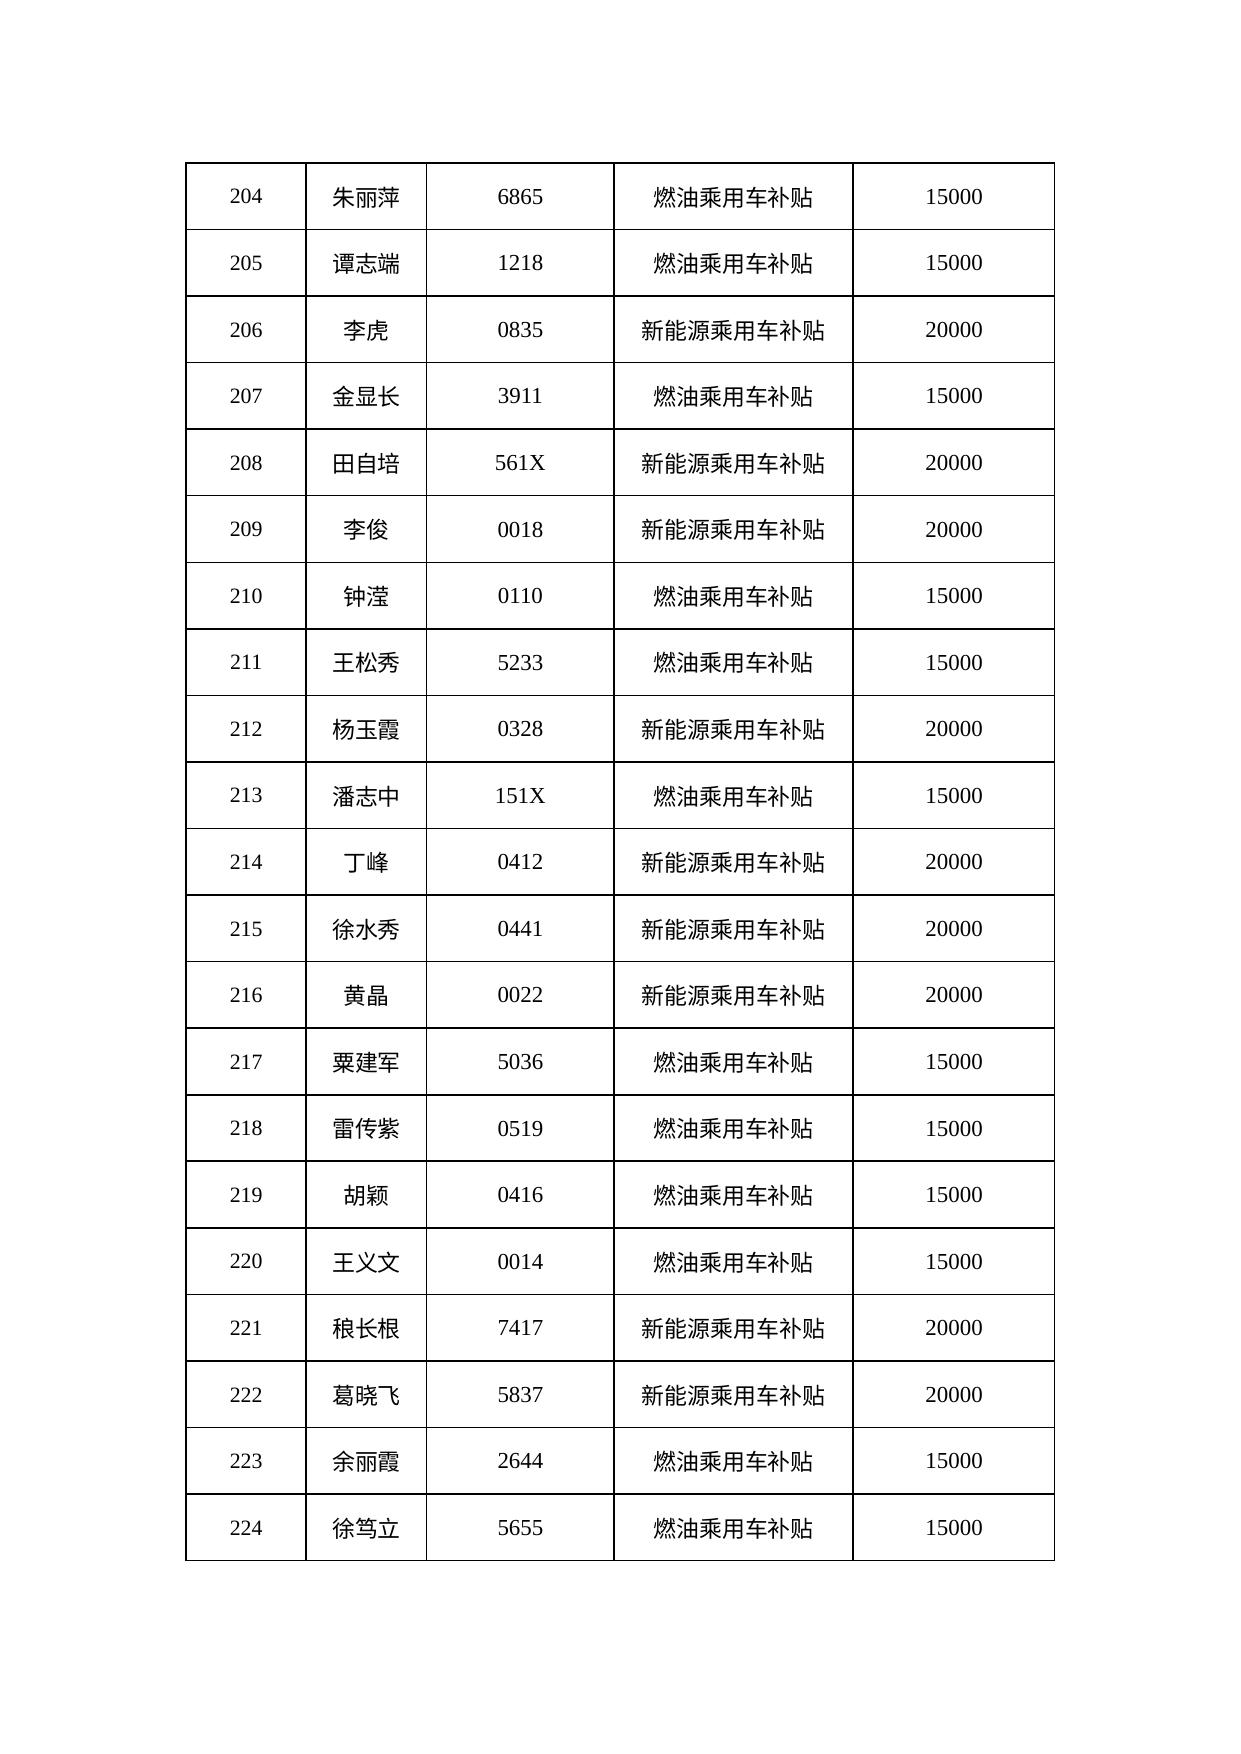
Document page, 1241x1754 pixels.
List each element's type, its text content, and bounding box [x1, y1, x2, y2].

table_cell 221 [187, 1295, 305, 1360]
table_cell 206 [187, 297, 305, 362]
table_cell 15000 [854, 1428, 1054, 1493]
table_cell 王松秀 [307, 630, 426, 694]
table_cell 新能源乘用车补贴 [615, 696, 852, 761]
table_cell 212 [187, 696, 305, 761]
table_cell 徐笃立 [307, 1495, 426, 1560]
table_cell 燃油乘用车补贴 [615, 230, 852, 295]
table_cell 燃油乘用车补贴 [615, 1495, 852, 1560]
table_cell 220 [187, 1229, 305, 1293]
table_cell 15000 [854, 1096, 1054, 1160]
table_cell 0835 [427, 297, 613, 362]
table_cell 15000 [854, 1029, 1054, 1094]
table_cell 15000 [854, 563, 1054, 628]
table_cell 20000 [854, 1362, 1054, 1427]
table_cell 新能源乘用车补贴 [615, 297, 852, 362]
table_cell 丁峰 [307, 829, 426, 894]
table_cell 钟滢 [307, 563, 426, 628]
table_cell 0519 [427, 1096, 613, 1160]
table_cell 0412 [427, 829, 613, 894]
table_cell 15000 [854, 630, 1054, 694]
table_cell 余丽霞 [307, 1428, 426, 1493]
table_cell 207 [187, 363, 305, 428]
table_cell 209 [187, 496, 305, 561]
table_cell 潘志中 [307, 763, 426, 828]
table_cell 新能源乘用车补贴 [615, 496, 852, 561]
table_cell 0018 [427, 496, 613, 561]
table_cell 杨玉霞 [307, 696, 426, 761]
table_cell 稂长根 [307, 1295, 426, 1360]
table_cell 223 [187, 1428, 305, 1493]
table_cell 205 [187, 230, 305, 295]
table_cell 7417 [427, 1295, 613, 1360]
table_cell 211 [187, 630, 305, 694]
table_cell 5036 [427, 1029, 613, 1094]
table_cell 燃油乘用车补贴 [615, 1096, 852, 1160]
table_cell 20000 [854, 297, 1054, 362]
table_cell 0416 [427, 1162, 613, 1227]
table_cell 王义文 [307, 1229, 426, 1293]
table_cell 0110 [427, 563, 613, 628]
table_cell 15000 [854, 1495, 1054, 1560]
table_cell 5233 [427, 630, 613, 694]
table_cell 15000 [854, 1162, 1054, 1227]
table_cell 李俊 [307, 496, 426, 561]
table_cell 20000 [854, 962, 1054, 1027]
table_cell 金显长 [307, 363, 426, 428]
table_cell 215 [187, 896, 305, 961]
table_cell 0441 [427, 896, 613, 961]
table_cell 2644 [427, 1428, 613, 1493]
table_cell 224 [187, 1495, 305, 1560]
table_cell 20000 [854, 829, 1054, 894]
table_cell 20000 [854, 896, 1054, 961]
table_cell 新能源乘用车补贴 [615, 430, 852, 495]
table_cell 新能源乘用车补贴 [615, 896, 852, 961]
table_cell 雷传紫 [307, 1096, 426, 1160]
table_cell 李虎 [307, 297, 426, 362]
table_cell 粟建军 [307, 1029, 426, 1094]
table_cell 222 [187, 1362, 305, 1427]
table_cell 新能源乘用车补贴 [615, 1295, 852, 1360]
table_cell 210 [187, 563, 305, 628]
table_cell 216 [187, 962, 305, 1027]
table_cell 田自培 [307, 430, 426, 495]
table_cell 208 [187, 430, 305, 495]
table_cell 燃油乘用车补贴 [615, 1229, 852, 1293]
table_cell 0328 [427, 696, 613, 761]
table_cell 20000 [854, 696, 1054, 761]
table_cell 新能源乘用车补贴 [615, 829, 852, 894]
table_cell 5837 [427, 1362, 613, 1427]
table_cell 15000 [854, 164, 1054, 228]
table_cell 20000 [854, 1295, 1054, 1360]
table_cell 燃油乘用车补贴 [615, 1428, 852, 1493]
table_cell 燃油乘用车补贴 [615, 563, 852, 628]
table_cell 204 [187, 164, 305, 228]
table_cell 217 [187, 1029, 305, 1094]
table_cell 新能源乘用车补贴 [615, 962, 852, 1027]
table_cell 15000 [854, 763, 1054, 828]
table_cell 燃油乘用车补贴 [615, 1162, 852, 1227]
table_cell 219 [187, 1162, 305, 1227]
table_cell 0014 [427, 1229, 613, 1293]
table_cell 218 [187, 1096, 305, 1160]
table_cell 213 [187, 763, 305, 828]
table_cell 徐水秀 [307, 896, 426, 961]
table_cell 5655 [427, 1495, 613, 1560]
table_cell 0022 [427, 962, 613, 1027]
table_cell 214 [187, 829, 305, 894]
table_cell 燃油乘用车补贴 [615, 1029, 852, 1094]
table_cell 3911 [427, 363, 613, 428]
table_cell 20000 [854, 430, 1054, 495]
table_cell 燃油乘用车补贴 [615, 164, 852, 228]
table_cell 谭志端 [307, 230, 426, 295]
table_cell 20000 [854, 496, 1054, 561]
table_cell 15000 [854, 230, 1054, 295]
table_cell 1218 [427, 230, 613, 295]
table_cell 新能源乘用车补贴 [615, 1362, 852, 1427]
table_cell 燃油乘用车补贴 [615, 630, 852, 694]
table_cell 葛晓飞 [307, 1362, 426, 1427]
table_cell 15000 [854, 1229, 1054, 1293]
table_cell 燃油乘用车补贴 [615, 363, 852, 428]
table_cell 黄晶 [307, 962, 426, 1027]
table_cell 胡颖 [307, 1162, 426, 1227]
table_cell 朱丽萍 [307, 164, 426, 228]
table_cell 15000 [854, 363, 1054, 428]
table_cell 151X [427, 763, 613, 828]
table_cell 燃油乘用车补贴 [615, 763, 852, 828]
table_cell 561X [427, 430, 613, 495]
table_cell 6865 [427, 164, 613, 228]
